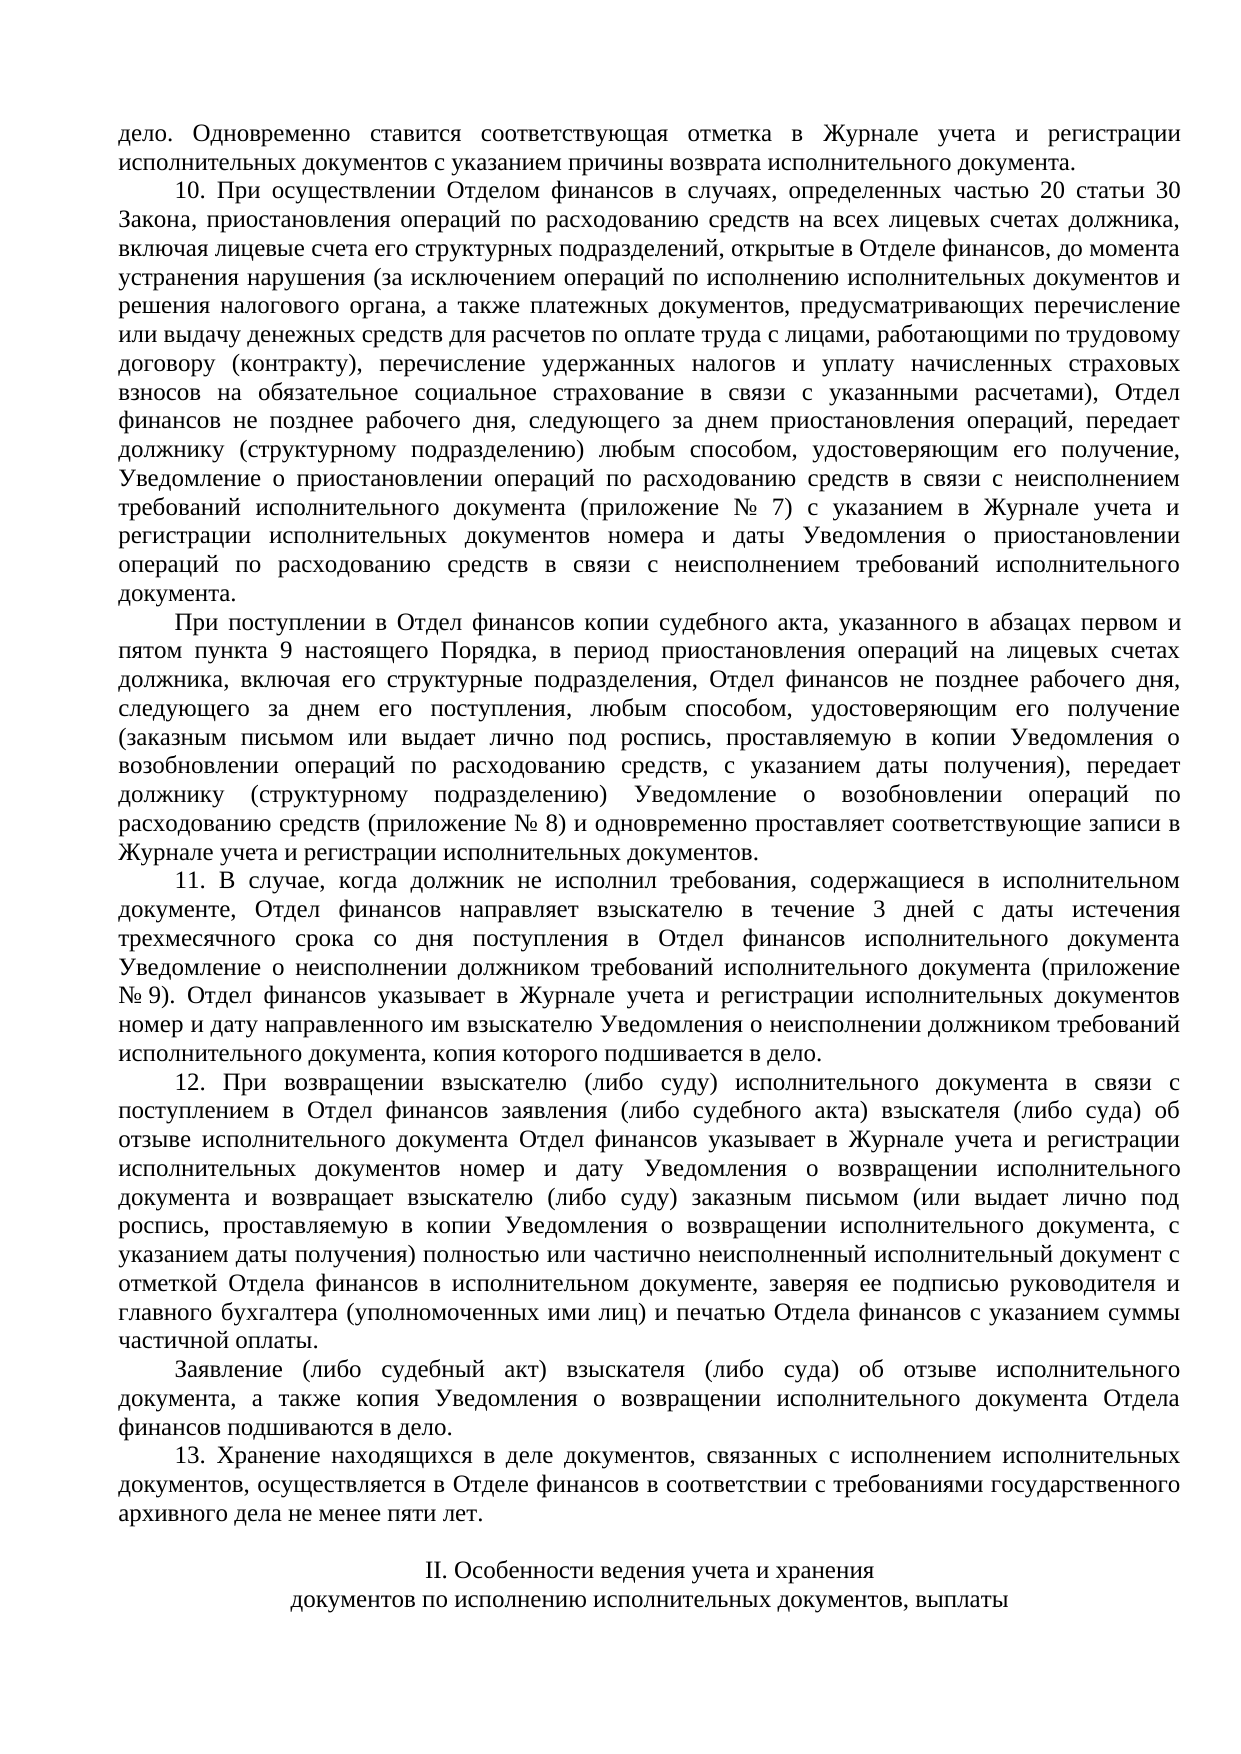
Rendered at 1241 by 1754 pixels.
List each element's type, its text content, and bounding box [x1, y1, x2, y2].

text 11. В случае, когда должник не исполнил требования, содержащиеся в исполнительном документе, Отдел финансов направляет взыскателю в течение 3 дней с даты истечения трехмесячного срока со дня поступления в Отдел финансов исполнительного документа Уведомление о неисполнении должником требований исполнительного документа (приложение № 9). Отдел финансов указывает в Журнале учета и регистрации исполнительных документов номер и дату направленного им взыскателю Уведомления о неисполнении должником требований исполнительного документа, копия которого подшивается в дело. [118, 866, 1181, 1067]
text При поступлении в Отдел финансов копии судебного акта, указанного в абзацах первом и пятом пункта 9 настоящего Порядка, в период приостановления операций на лицевых счетах должника, включая его структурные подразделения, Отдел финансов не позднее рабочего дня, следующего за днем его поступления, любым способом, удостоверяющим его получение (заказным письмом или выдает лично под роспись, проставляемую в копии Уведомления о возобновлении операций по расходованию средств, с указанием даты получения), передает должнику (структурному подразделению) Уведомление о возобновлении операций по расходованию средств (приложение № 8) и одновременно проставляет соответствующие записи в Журнале учета и регистрации исполнительных документов. [118, 607, 1181, 866]
text документов по исполнению исполнительных документов, выплаты [118, 1584, 1181, 1613]
text II. Особенности ведения учета и хранения [118, 1556, 1181, 1584]
text 10. При осуществлении Отделом финансов в случаях, определенных частью 20 статьи 30 Закона, приостановления операций по расходованию средств на всех лицевых счетах должника, включая лицевые счета его структурных подразделений, открытые в Отделе финансов, до момента устранения нарушения (за исключением операций по исполнению исполнительных документов и решения налогового органа, а также платежных документов, предусматривающих перечисление или выдачу денежных средств для расчетов по оплате труда с лицами, работающими по трудовому договору (контракту), перечисление удержанных налогов и уплату начисленных страховых взносов на обязательное социальное страхование в связи с указанными расчетами), Отдел финансов не позднее рабочего дня, следующего за днем приостановления операций, передает должнику (структурному подразделению) любым способом, удостоверяющим его получение, Уведомление о приостановлении операций по расходованию средств в связи с неисполнением требований исполнительного документа (приложение № 7) с указанием в Журнале учета и регистрации исполнительных документов номера и даты Уведомления о приостановлении операций по расходованию средств в связи с неисполнением требований исполнительного документа. [118, 176, 1181, 607]
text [118, 118, 1181, 176]
text 12. При возвращении взыскателю (либо суду) исполнительного документа в связи с поступлением в Отдел финансов заявления (либо судебного акта) взыскателя (либо суда) об отзыве исполнительного документа Отдел финансов указывает в Журнале учета и регистрации исполнительных документов номер и дату Уведомления о возвращении исполнительного документа и возвращает взыскателю (либо суду) заказным письмом (или выдает лично под роспись, проставляемую в копии Уведомления о возвращении исполнительного документа, с указанием даты получения) полностью или частично неисполненный исполнительный документ с отметкой Отдела финансов в исполнительном документе, заверяя ее подписью руководителя и главного бухгалтера (уполномоченных ими лиц) и печатью Отдела финансов с указанием суммы частичной оплаты. [118, 1067, 1181, 1354]
text 13. Хранение находящихся в деле документов, связанных с исполнением исполнительных документов, осуществляется в Отделе финансов в соответствии с требованиями государственного архивного дела не менее пяти лет. [118, 1441, 1181, 1527]
text Заявление (либо судебный акт) взыскателя (либо суда) об отзыве исполнительного документа, а также копия Уведомления о возвращении исполнительного документа Отдела финансов подшиваются в дело. [118, 1354, 1181, 1441]
